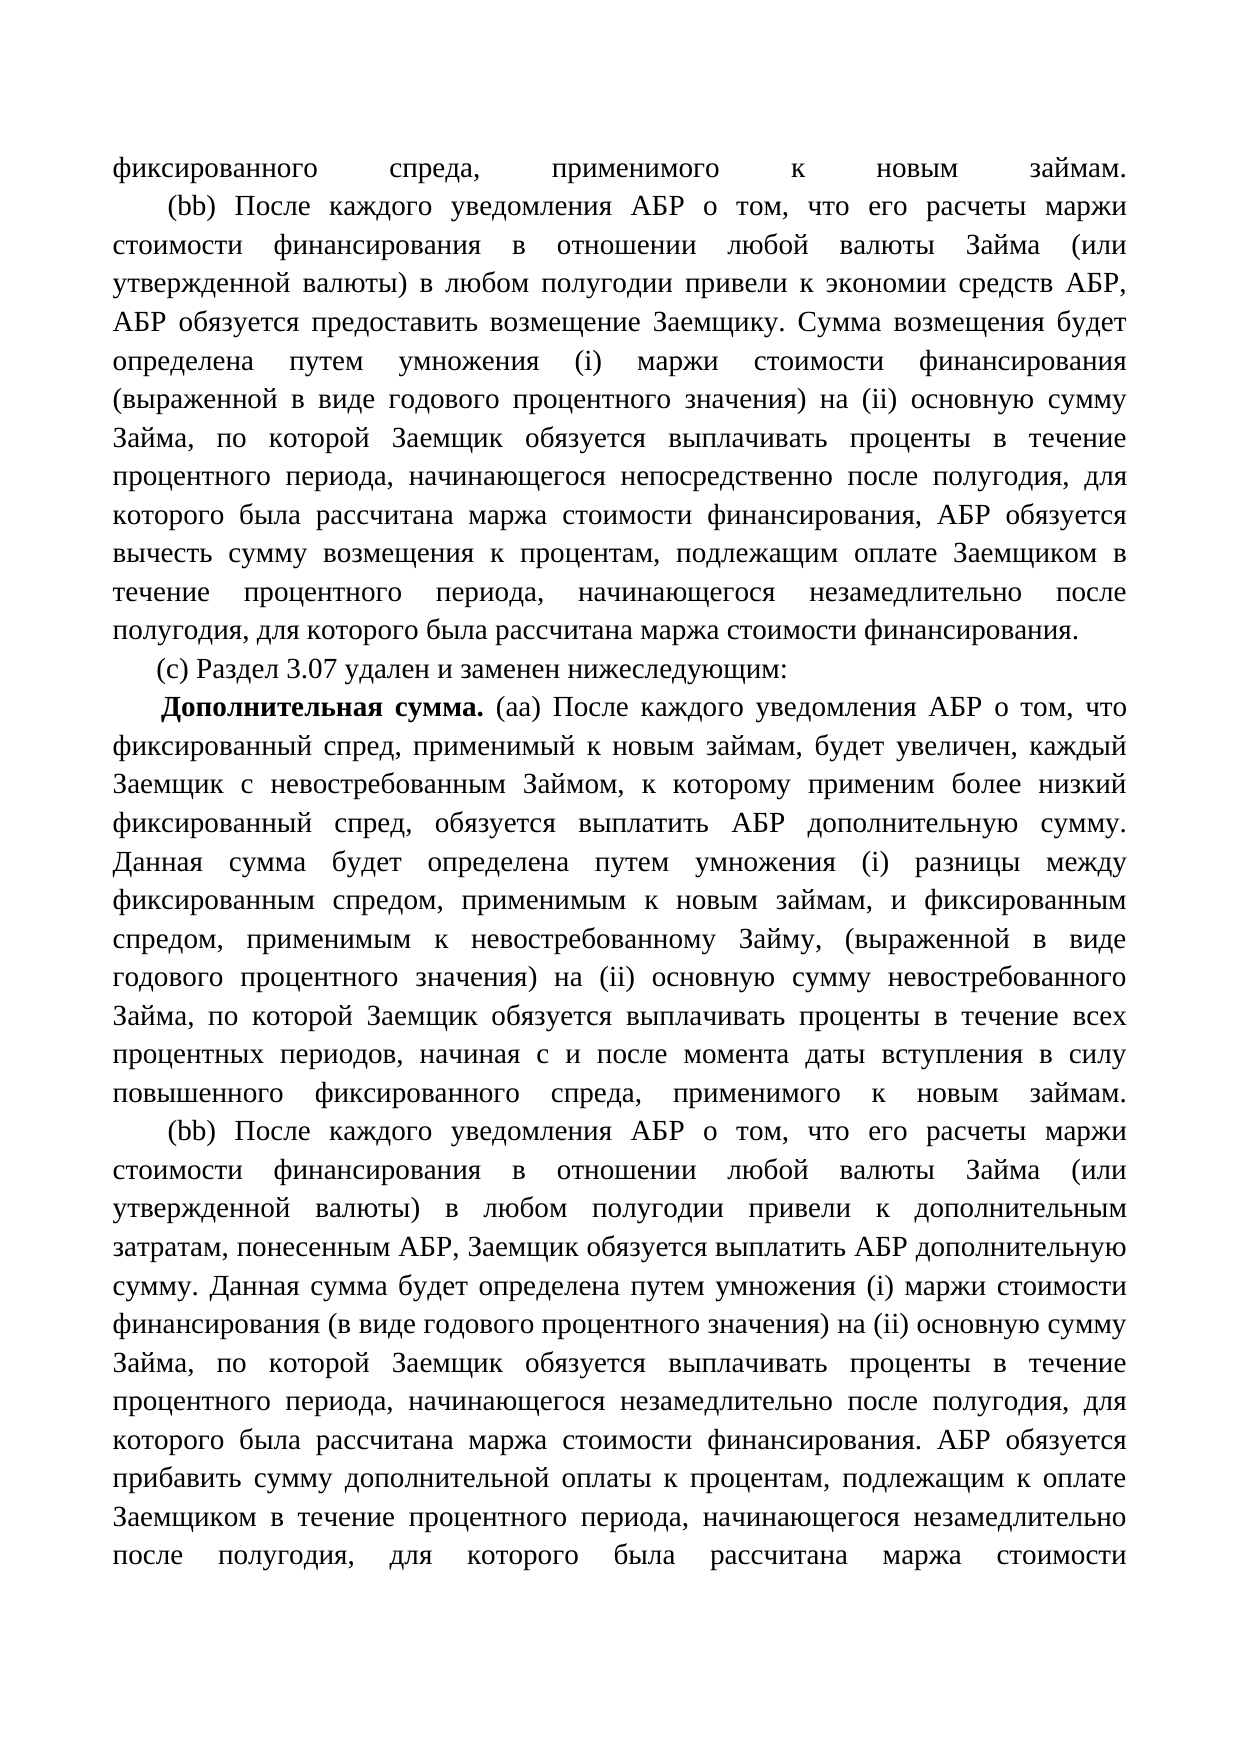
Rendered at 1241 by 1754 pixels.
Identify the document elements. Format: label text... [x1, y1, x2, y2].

text (с) Раздел 3.07 удален и заменен нижеследующим: [112, 651, 1128, 684]
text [112, 150, 1128, 646]
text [112, 689, 1128, 1571]
